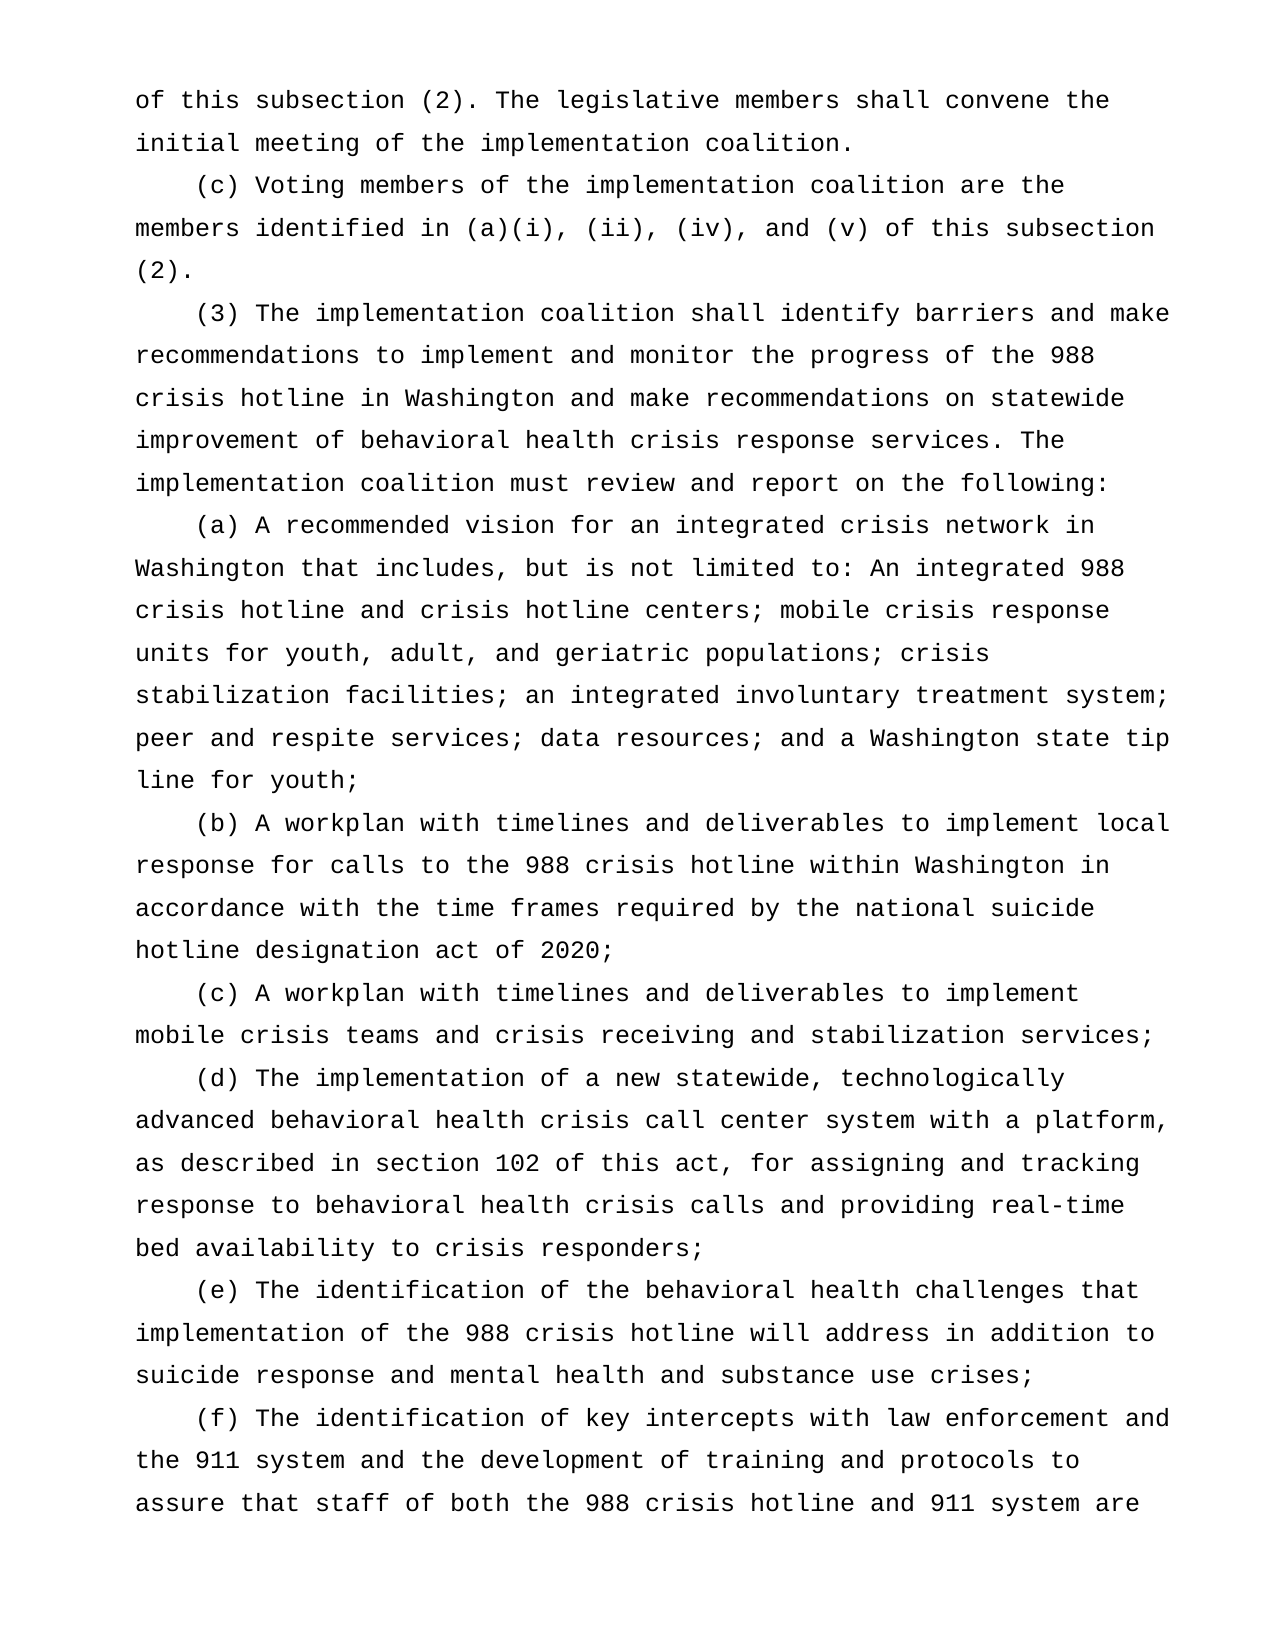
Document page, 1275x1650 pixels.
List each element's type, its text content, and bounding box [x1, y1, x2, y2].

text (c) A workplan with timelines and deliverables to implement mobile crisis teams and crisis receiving and stabilization services; [135, 967, 1170, 1052]
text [135, 1392, 1170, 1520]
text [135, 75, 1170, 160]
text (d) The implementation of a new statewide, technologically advanced behavioral health crisis call center system with a platform, as described in section 102 of this act, for assigning and tracking response to behavioral health crisis calls and providing real-time bed availability to crisis responders; [135, 1052, 1170, 1265]
text (b) A workplan with timelines and deliverables to implement local response for calls to the 988 crisis hotline within Washington in accordance with the time frames required by the national suicide hotline designation act of 2020; [135, 797, 1170, 967]
text (e) The identification of the behavioral health challenges that implementation of the 988 crisis hotline will address in addition to suicide response and mental health and substance use crises; [135, 1265, 1170, 1392]
text (c) Voting members of the implementation coalition are the members identified in (a)(i), (ii), (iv), and (v) of this subsection (2). [135, 160, 1170, 287]
text (3) The implementation coalition shall identify barriers and make recommendations to implement and monitor the progress of the 988 crisis hotline in Washington and make recommendations on statewide improvement of behavioral health crisis response services. The implementation coalition must review and report on the following: [135, 287, 1170, 500]
text (a) A recommended vision for an integrated crisis network in Washington that includes, but is not limited to: An integrated 988 crisis hotline and crisis hotline centers; mobile crisis response units for youth, adult, and geriatric populations; crisis stabilization facilities; an integrated involuntary treatment system; peer and respite services; data resources; and a Washington state tip line for youth; [135, 500, 1170, 797]
